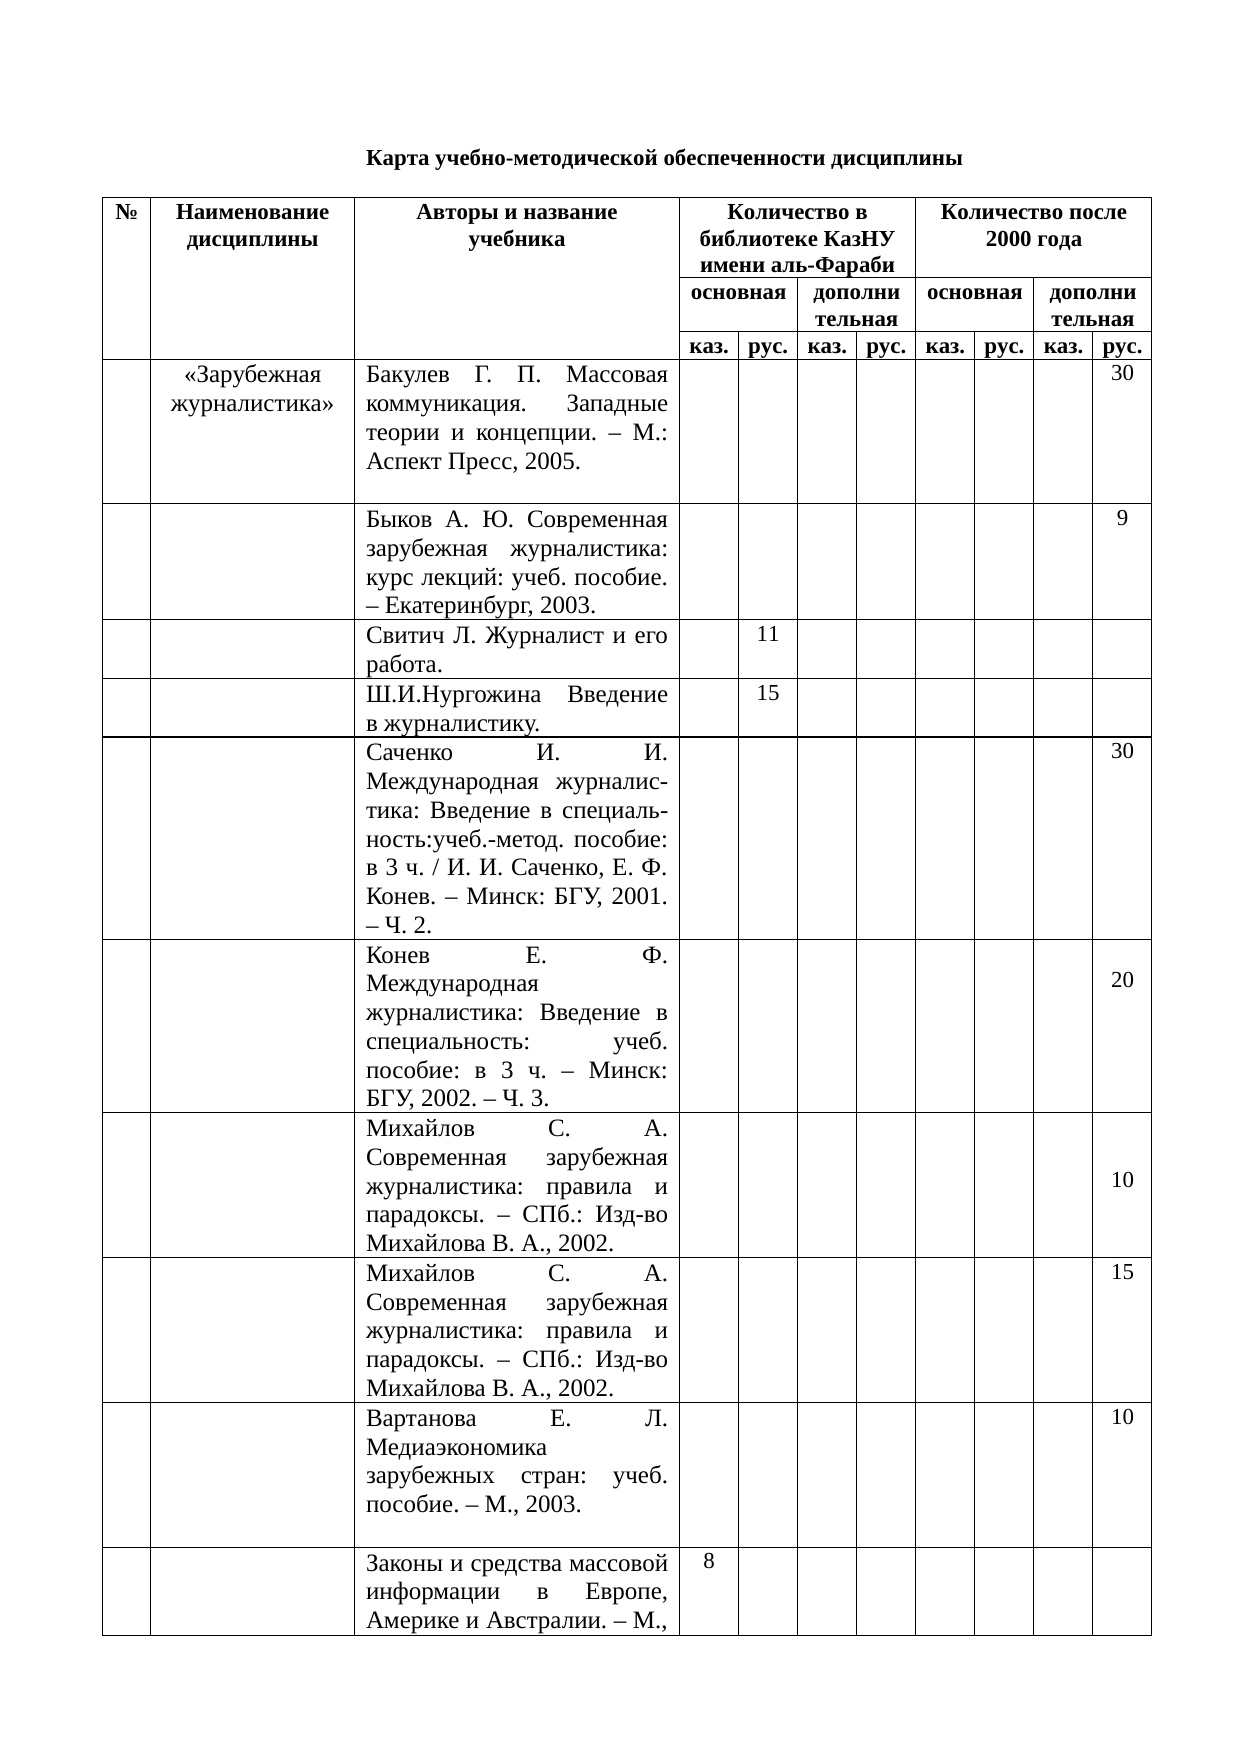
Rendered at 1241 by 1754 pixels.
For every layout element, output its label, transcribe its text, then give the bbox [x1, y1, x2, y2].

table_cell [103, 679, 150, 736]
table_cell [916, 679, 974, 736]
table_cell [1034, 1548, 1092, 1635]
table_cell [1093, 679, 1151, 736]
text Карта учебно-методической обеспеченности дисциплины [177, 144, 1152, 171]
table_header Количество после 2000 года [916, 198, 1151, 277]
table_cell [857, 620, 915, 678]
table_cell [857, 738, 915, 939]
table_header Количество в библиотеке КазНУ имени аль-Фараби [680, 198, 915, 277]
table_cell [739, 940, 797, 1112]
table_cell рус. [857, 332, 915, 358]
table_cell [857, 360, 915, 503]
table_cell каз. [680, 332, 738, 358]
table_cell каз. [916, 332, 974, 358]
table_cell [103, 360, 150, 503]
table_cell [857, 1548, 915, 1635]
table_cell [857, 1403, 915, 1547]
table_cell [151, 1403, 354, 1547]
table_cell [151, 504, 354, 619]
table_cell [680, 620, 738, 678]
table_cell [103, 504, 150, 619]
table_cell [680, 1403, 738, 1547]
table_cell [916, 1548, 974, 1635]
table_cell [975, 1258, 1033, 1402]
table_cell [916, 504, 974, 619]
table_cell [798, 1548, 856, 1635]
table_cell основная [680, 278, 797, 331]
table_cell [975, 504, 1033, 619]
table_cell [1034, 1113, 1092, 1257]
table_cell [1034, 679, 1092, 736]
table_cell [103, 620, 150, 678]
table_cell [916, 1403, 974, 1547]
table_cell [680, 1113, 738, 1257]
table_cell [680, 1258, 738, 1402]
table_cell [151, 738, 354, 939]
table_cell [975, 1548, 1033, 1635]
table_cell [798, 620, 856, 678]
table_header Авторы и название учебника [355, 198, 679, 358]
table_cell [151, 1258, 354, 1402]
table_cell [680, 940, 738, 1112]
table_cell [857, 679, 915, 736]
table_cell 10 [1093, 1403, 1151, 1547]
table_cell [739, 1548, 797, 1635]
table_cell [103, 1258, 150, 1402]
table_cell [1034, 1258, 1092, 1402]
table_cell [975, 620, 1033, 678]
table_cell Саченко И. И. Международная журналис-тика: Введение в специальность:учеб.-метод. пособие: в 3 ч. / И. И. Саченко, Е. Ф. Конев. – Минск: БГУ, 2001. – Ч. 2. [355, 738, 679, 939]
table_cell [103, 738, 150, 939]
table_cell 15 [739, 679, 797, 736]
table_cell Конев Е. Ф. Международная журналистика: Введение в специальность: учеб. пособие: в 3 ч. – Минск: БГУ, 2002. – Ч. 3. [355, 940, 679, 1112]
table_cell основная [916, 278, 1033, 331]
table_cell каз. [1034, 332, 1092, 358]
table_cell Михайлов С. А. Современная зарубежная журналистика: правила и парадоксы. – СПб.: Изд-во Михайлова В. А., 2002. [355, 1113, 679, 1257]
table_cell [1034, 504, 1092, 619]
table_cell [1034, 620, 1092, 678]
table_cell [857, 1113, 915, 1257]
table_cell Ш.И.Нургожина Введение в журналистику. [355, 679, 679, 736]
table_cell 11 [739, 620, 797, 678]
table_cell [103, 1113, 150, 1257]
table_cell [739, 360, 797, 503]
table_cell [1093, 1548, 1151, 1635]
table_cell [916, 940, 974, 1112]
table_cell [857, 504, 915, 619]
table_cell 10 [1093, 1113, 1151, 1257]
table_cell [151, 1113, 354, 1257]
table_cell рус. [1093, 332, 1151, 358]
table_cell 15 [1093, 1258, 1151, 1402]
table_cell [355, 1548, 679, 1635]
table_cell [103, 1548, 150, 1635]
table_cell Вартанова Е. Л. Медиаэкономика зарубежных стран: учеб. пособие. – М., 2003. [355, 1403, 679, 1547]
table_cell [739, 504, 797, 619]
table_cell дополни тельная [1034, 278, 1151, 331]
table_cell Быков А. Ю. Современная зарубежная журналистика: курс лекций: учеб. пособие. – Екатеринбург, 2003. [355, 504, 679, 619]
table_cell [857, 1258, 915, 1402]
table_cell [798, 360, 856, 503]
table_cell [916, 1258, 974, 1402]
table_cell [739, 738, 797, 939]
table_cell [739, 1403, 797, 1547]
table_cell «Зарубежная журналистика» [151, 360, 354, 503]
table_header № [103, 198, 150, 358]
table_cell [975, 679, 1033, 736]
table_cell [1034, 360, 1092, 503]
table_cell [798, 738, 856, 939]
table_cell [151, 679, 354, 736]
table_cell каз. [798, 332, 856, 358]
table_cell [151, 1548, 354, 1635]
table_cell [916, 360, 974, 503]
table_cell [103, 940, 150, 1112]
table_cell [975, 940, 1033, 1112]
table_header Наименование дисциплины [151, 198, 354, 358]
table_cell [975, 360, 1033, 503]
table_cell дополни тельная [798, 278, 915, 331]
table_cell [975, 1403, 1033, 1547]
table_cell [739, 1113, 797, 1257]
table_cell 30 [1093, 360, 1151, 503]
table_cell [1034, 940, 1092, 1112]
table_cell [798, 504, 856, 619]
table_cell рус. [739, 332, 797, 358]
table_cell Свитич Л. Журналист и его работа. [355, 620, 679, 678]
table_cell [857, 940, 915, 1112]
table_cell [103, 1403, 150, 1547]
table_cell [975, 1113, 1033, 1257]
table_cell 20 [1093, 940, 1151, 1112]
table_cell [1034, 1403, 1092, 1547]
table_cell [680, 738, 738, 939]
table_cell [798, 1258, 856, 1402]
table_cell [680, 504, 738, 619]
table_cell Бакулев Г. П. Массовая коммуникация. Западные теории и концепции. – М.: Аспект Пресс, 2005. [355, 360, 679, 503]
table_cell [680, 679, 738, 736]
table_cell 9 [1093, 504, 1151, 619]
table_cell [798, 679, 856, 736]
table_cell [798, 1403, 856, 1547]
table_cell [1034, 738, 1092, 939]
table_cell 8 [680, 1548, 738, 1635]
table_cell [739, 1258, 797, 1402]
table_cell [916, 738, 974, 939]
table_cell [798, 1113, 856, 1257]
table_cell [1093, 620, 1151, 678]
table_cell [151, 620, 354, 678]
table_cell [916, 1113, 974, 1257]
table_cell [916, 620, 974, 678]
table_cell 30 [1093, 738, 1151, 939]
table_cell [151, 940, 354, 1112]
table_cell [975, 738, 1033, 939]
table_cell Михайлов С. А. Современная зарубежная журналистика: правила и парадоксы. – СПб.: Изд-во Михайлова В. А., 2002. [355, 1258, 679, 1402]
table_cell рус. [975, 332, 1033, 358]
table_cell [680, 360, 738, 503]
table_cell [798, 940, 856, 1112]
